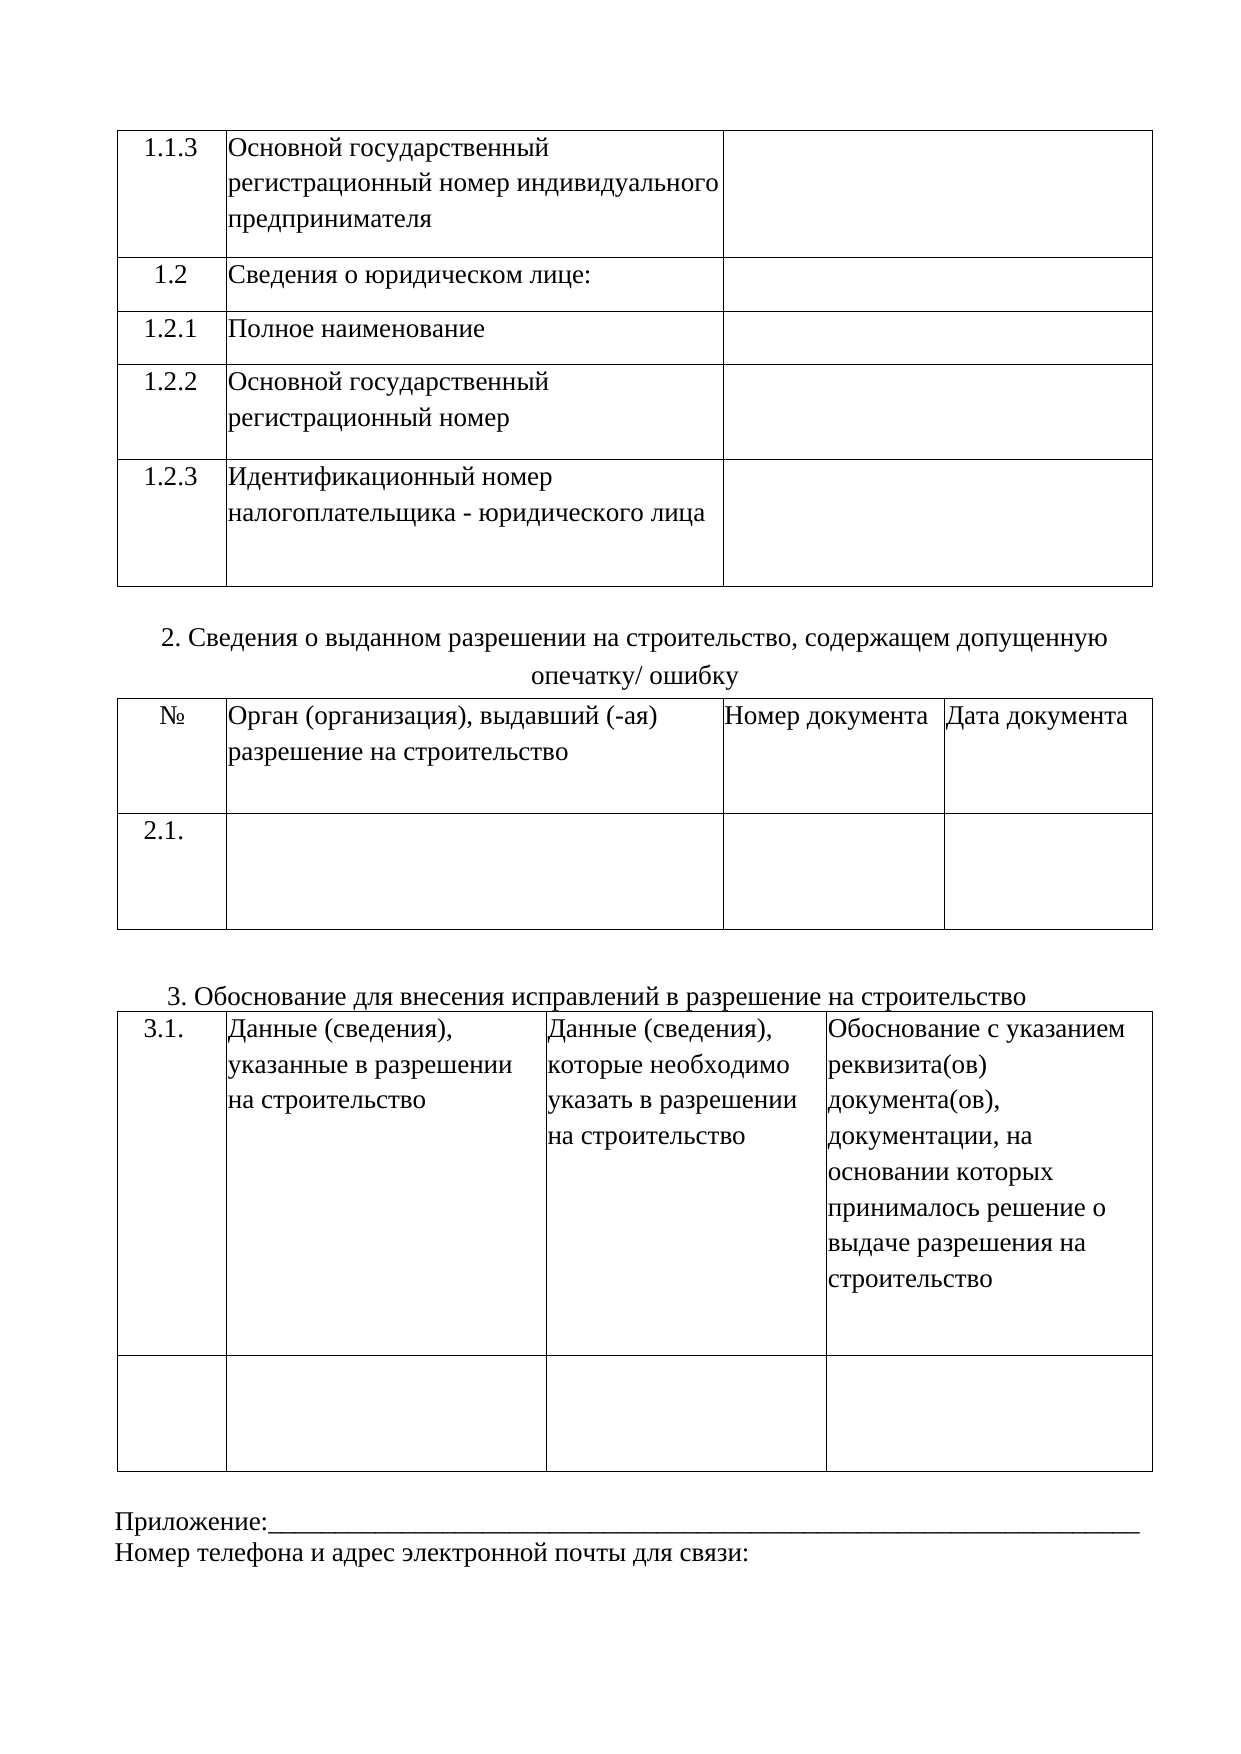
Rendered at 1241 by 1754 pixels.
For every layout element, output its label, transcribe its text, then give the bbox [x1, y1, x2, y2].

table_cell [724, 460, 1152, 586]
table_cell 1.2.1 [118, 312, 226, 364]
table_cell Идентификационный номер налогоплательщика - юридического лица [227, 460, 723, 586]
table_header Орган (организация), выдавший (-ая) разрешение на строительство [227, 699, 723, 813]
table_header № [118, 699, 226, 813]
table_cell Основной государственный регистрационный номер [227, 365, 723, 459]
table_cell Сведения о юридическом лице: [227, 258, 723, 311]
table_header Основной государственный регистрационный номер индивидуального предпринимателя [227, 131, 723, 257]
text Приложение: [114, 1505, 1155, 1536]
table_header [724, 131, 1152, 257]
table_cell [227, 814, 723, 929]
table_cell 2.1. [118, 814, 226, 929]
table_cell [827, 1356, 1152, 1471]
table_header Данные (сведения), указанные в разрешении на строительство [227, 1012, 546, 1355]
table_header Данные (сведения), которые необходимо указать в разрешении на строительство [547, 1012, 826, 1355]
table_cell [547, 1356, 826, 1471]
table_cell [724, 814, 944, 929]
table_cell [945, 814, 1152, 929]
table_header Обоснование с указанием реквизита(ов) документа(ов), документации, на основании которых принималось решение о выдаче разрешения на строительство [827, 1012, 1152, 1355]
table_cell Полное наименование [227, 312, 723, 364]
table_header Номер документа [724, 699, 944, 813]
table_header 1.1.3 [118, 131, 226, 257]
table_cell [724, 312, 1152, 364]
table_cell [724, 258, 1152, 311]
text 3. Обоснование для внесения исправлений в разрешение на строительство [167, 980, 1155, 1011]
table_cell 1.2.3 [118, 460, 226, 586]
table_cell 1.2 [118, 258, 226, 311]
table_cell [118, 1356, 226, 1471]
text Номер телефона и адрес электронной почты для связи: [114, 1536, 1155, 1567]
table_header Дата документа [945, 699, 1152, 813]
table_header 3.1. [118, 1012, 226, 1355]
table_cell 1.2.2 [118, 365, 226, 459]
text 2. Сведения о выданном разрешении на строительство, содержащем допущенную опечатку/ ошибку [114, 621, 1155, 690]
table_cell [227, 1356, 546, 1471]
table_cell [724, 365, 1152, 459]
